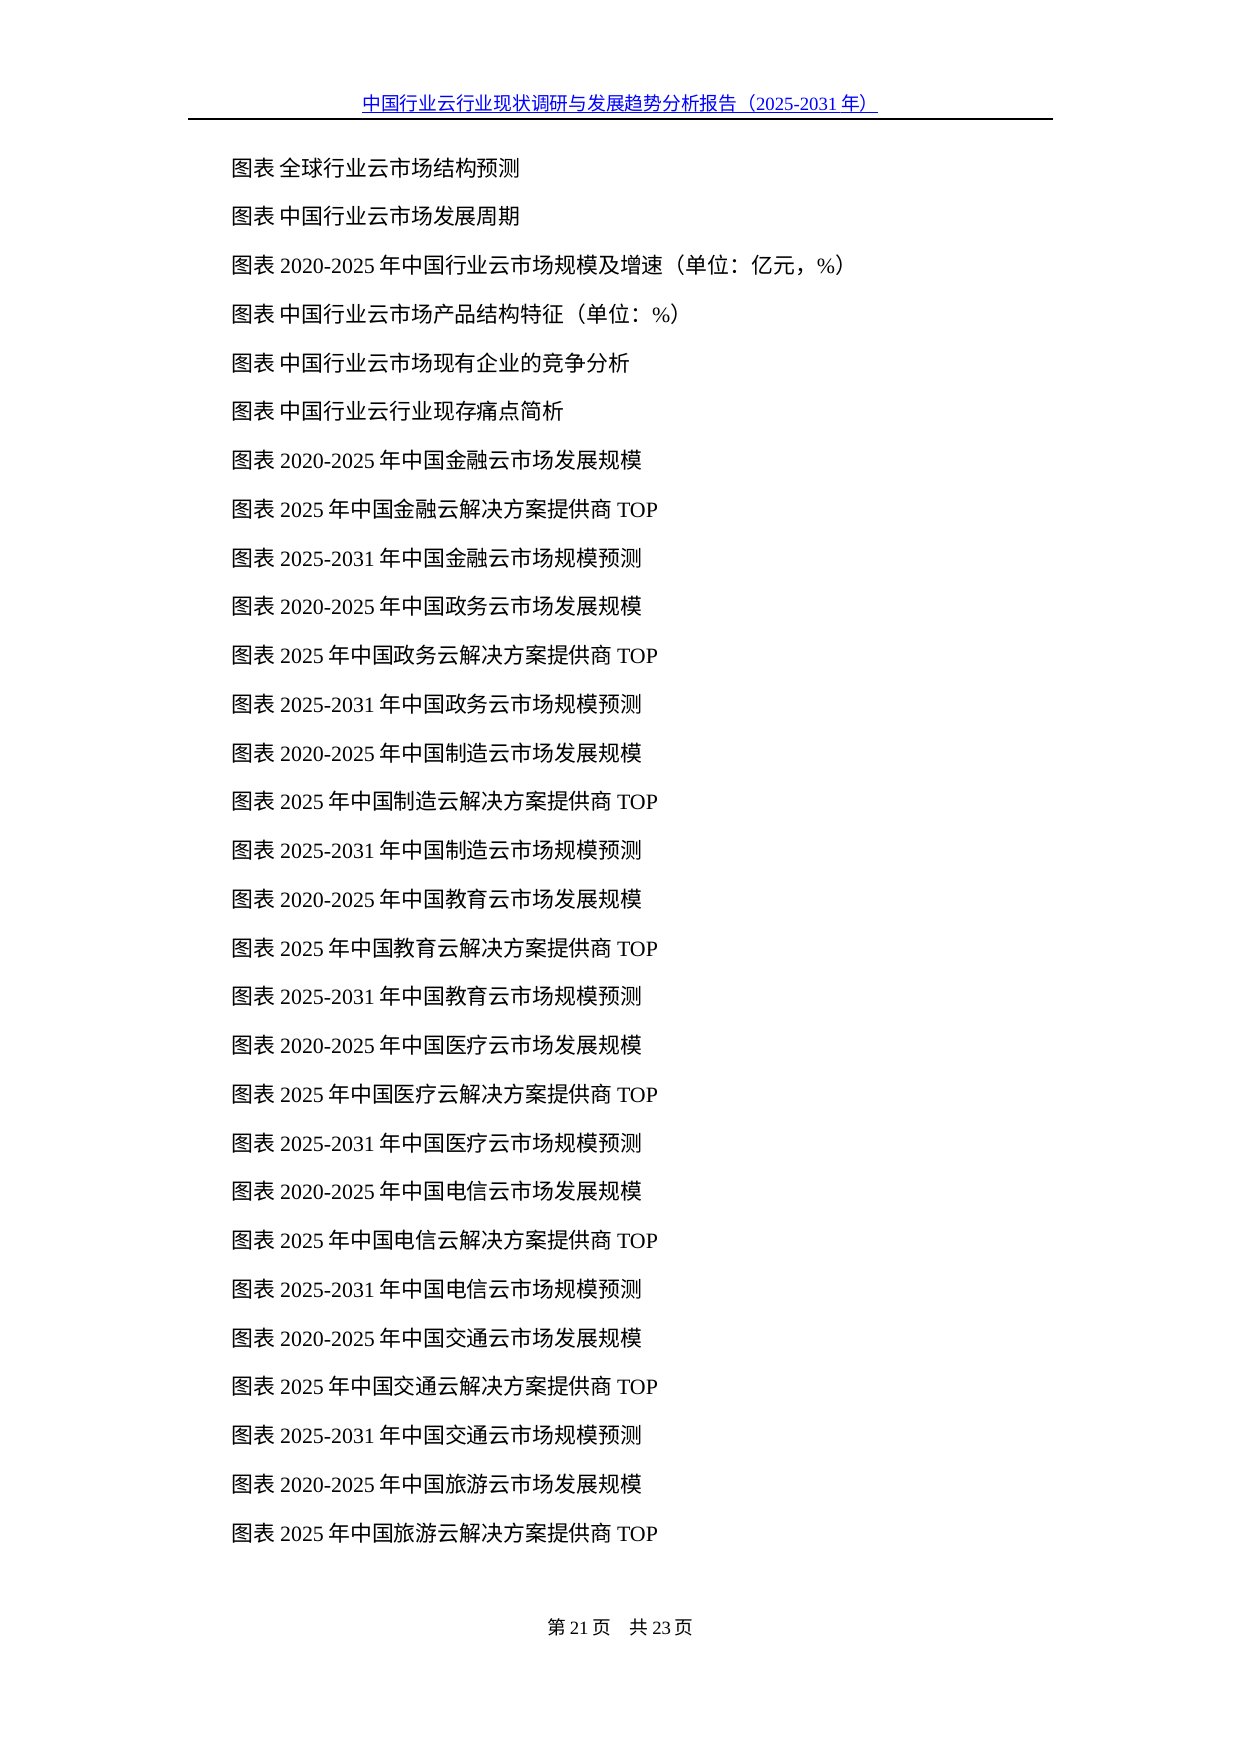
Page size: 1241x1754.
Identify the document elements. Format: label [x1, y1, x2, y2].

text [187, 150, 1053, 1548]
